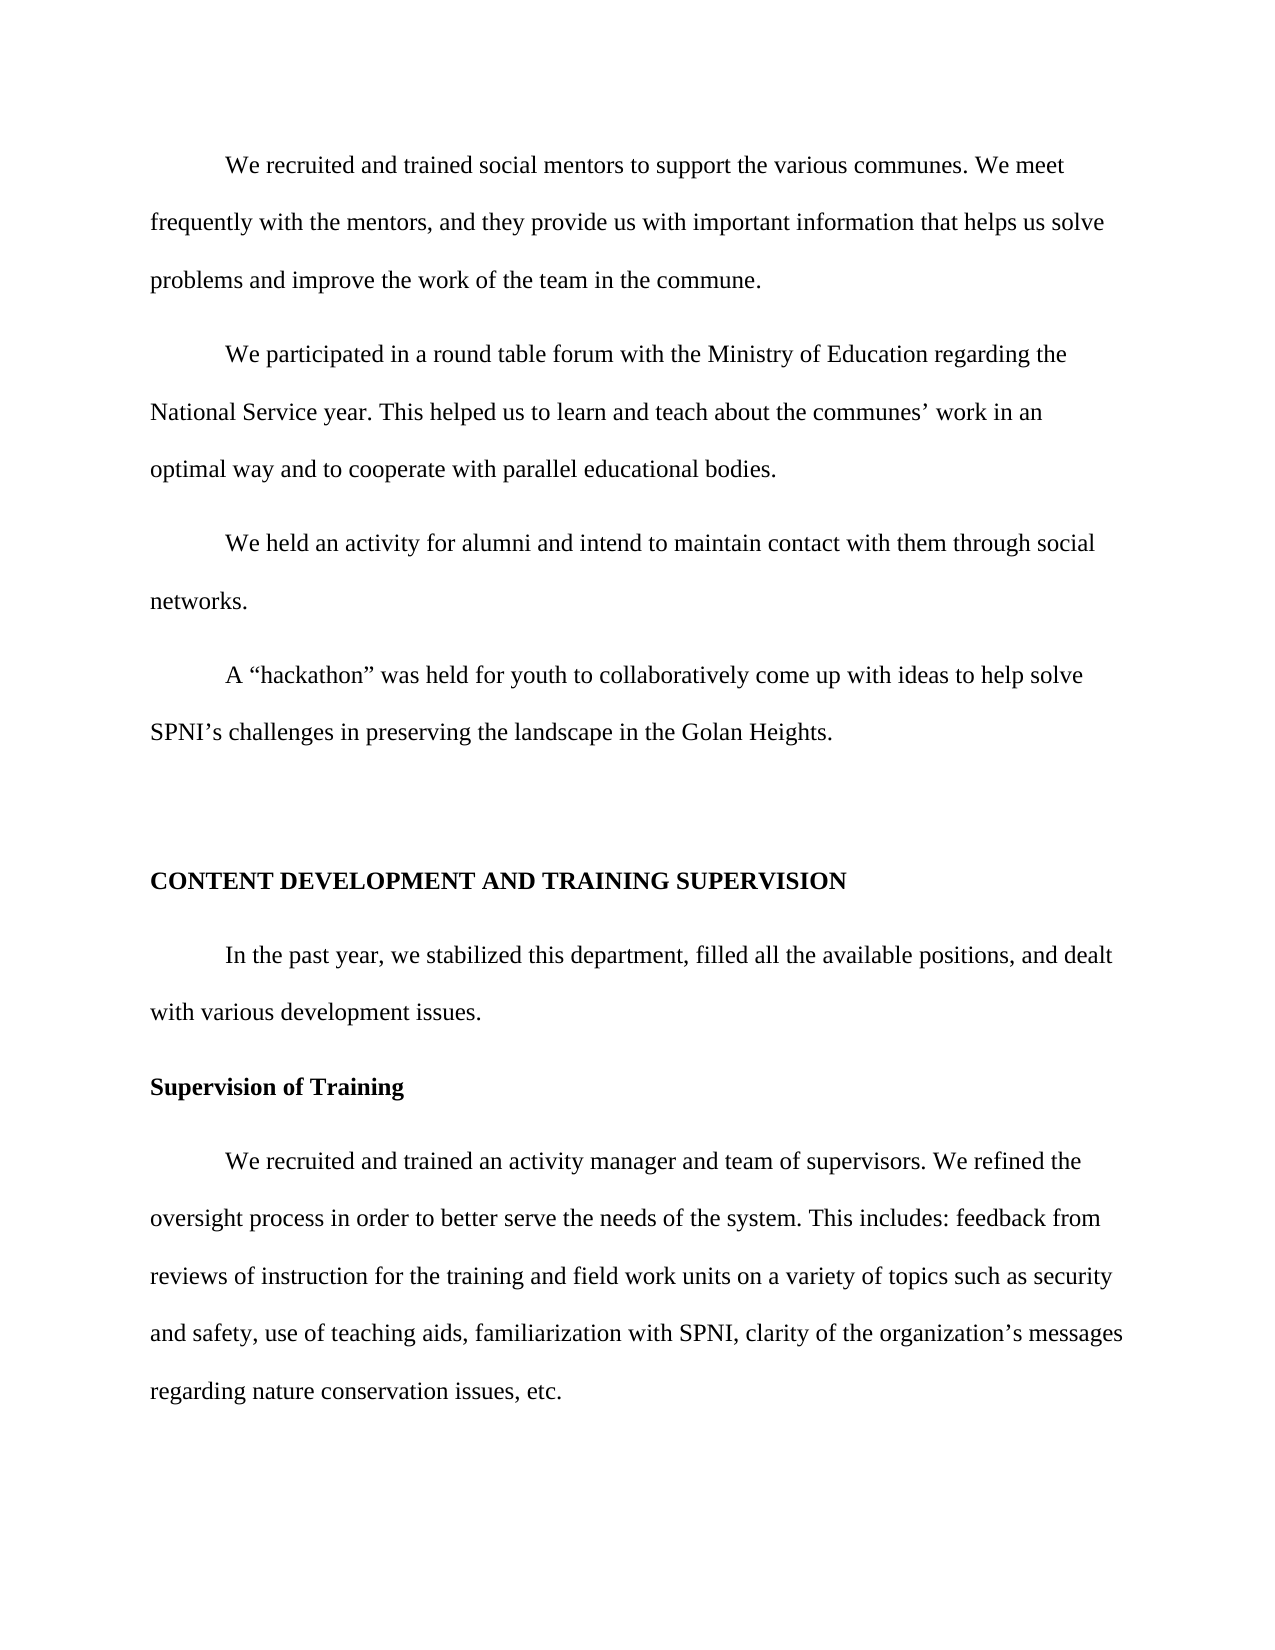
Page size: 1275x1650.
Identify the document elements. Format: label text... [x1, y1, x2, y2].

text We held an activity for alumni and intend to maintain contact with them through social networks. [150, 528, 1125, 614]
text In the past year, we stabilized this department, filled all the available positions, and dealt with various development issues. [150, 940, 1125, 1026]
text We participated in a round table forum with the Ministry of Education regarding the National Service year. This helped us to learn and teach about the communes’ work in an optimal way and to cooperate with parallel educational bodies. [150, 339, 1125, 483]
text Supervision of Training [150, 1072, 1125, 1100]
text We recruited and trained social mentors to support the various communes. We meet frequently with the mentors, and they provide us with important information that helps us solve problems and improve the work of the team in the commune. [150, 150, 1125, 294]
text A “hackathon” was held for youth to collaboratively come up with ideas to help solve SPNI’s challenges in preserving the landscape in the Golan Heights. [150, 660, 1125, 746]
text CONTENT DEVELOPMENT AND TRAINING SUPERVISION [150, 866, 1125, 894]
text We recruited and trained an activity manager and team of supervisors. We refined the oversight process in order to better serve the needs of the system. This includes: feedback from reviews of instruction for the training and field work units on a variety of topics such as security and safety, use of teaching aids, familiarization with SPNI, clarity of the organization’s messages regarding nature conservation issues, etc. [150, 1146, 1125, 1404]
